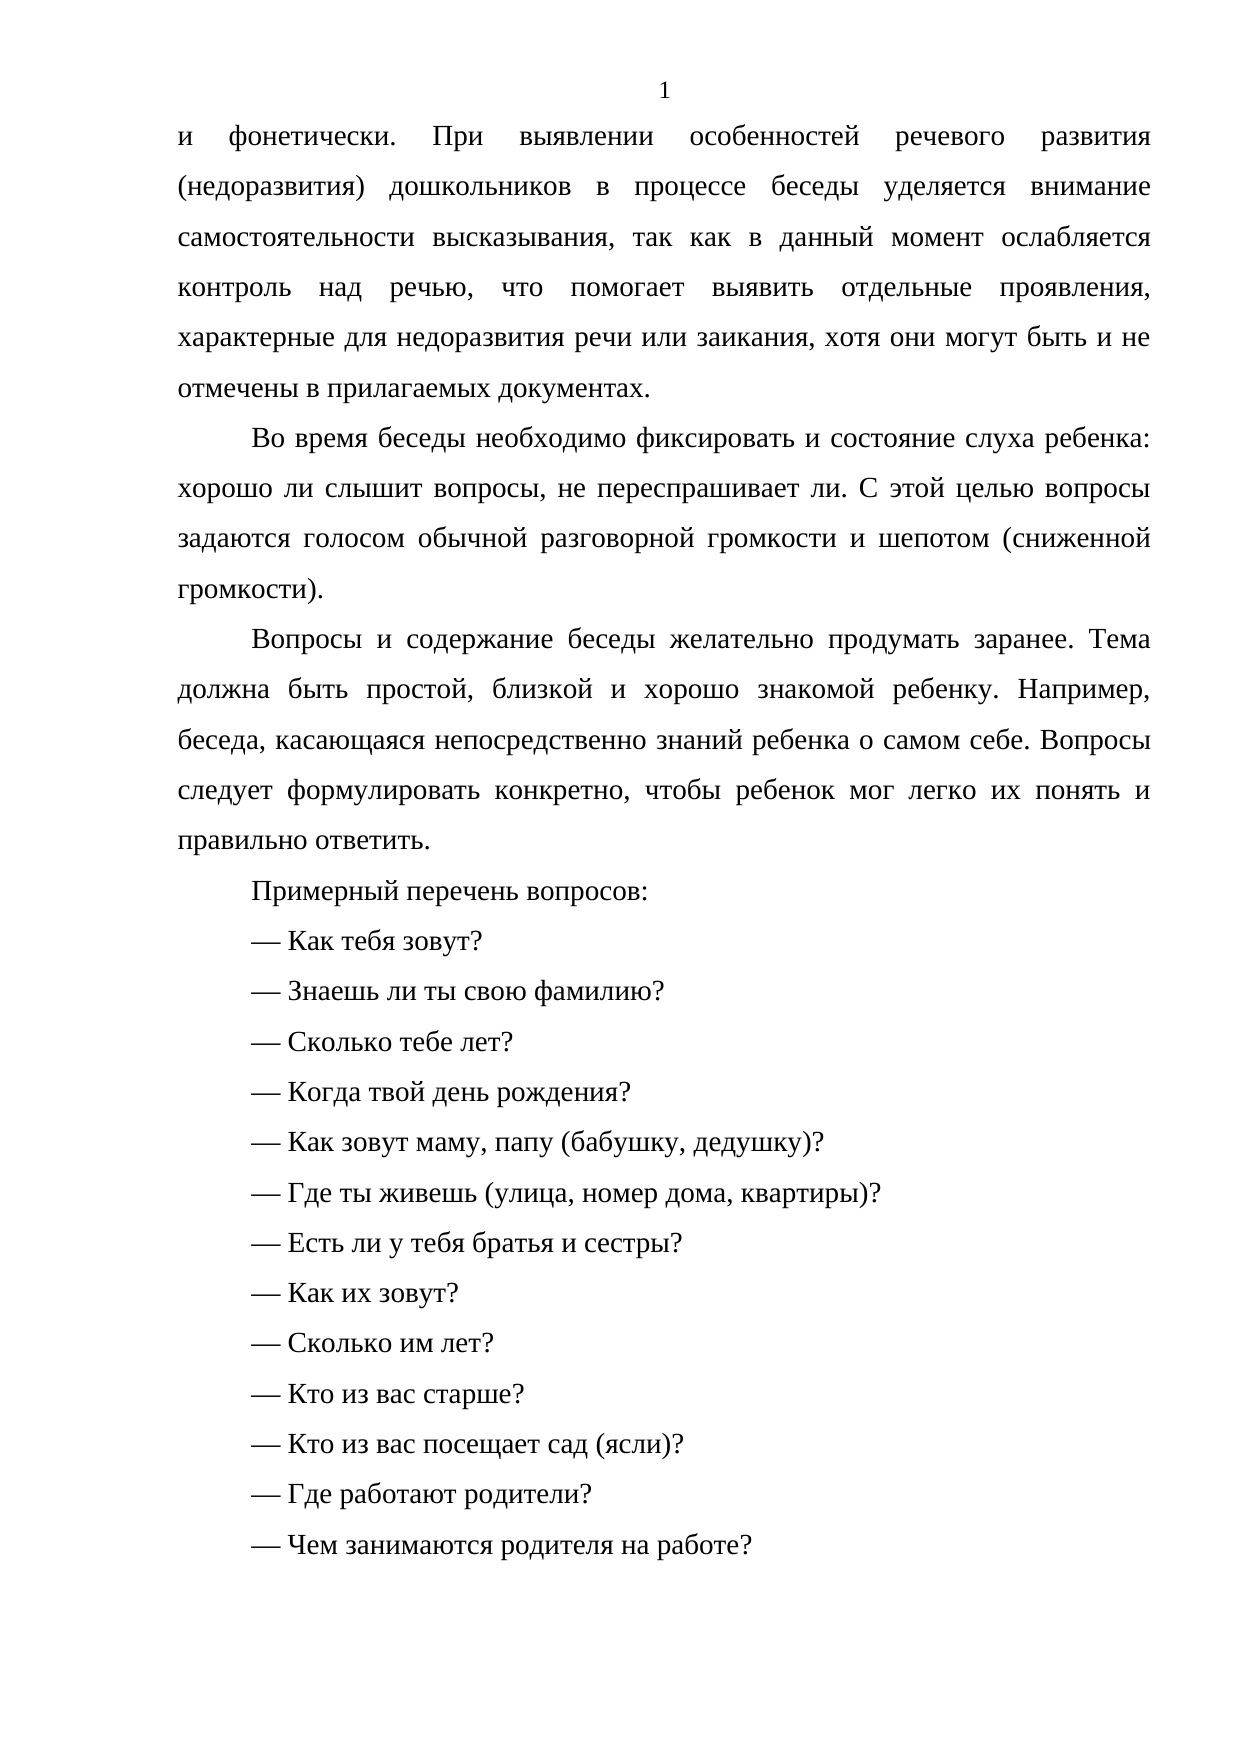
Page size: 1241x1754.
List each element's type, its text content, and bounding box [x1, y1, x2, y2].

text — Чем занимаются родителя на работе? [177, 1527, 1152, 1560]
text — Когда твой день рождения? [177, 1074, 1152, 1108]
text — Сколько им лет? [177, 1326, 1152, 1359]
text — Как их зовут? [177, 1275, 1152, 1309]
text — Где ты живешь (улица, номер дома, квартиры)? [177, 1175, 1152, 1208]
text — Кто из вас посещает сад (ясли)? [177, 1426, 1152, 1460]
text — Как тебя зовут? [177, 923, 1152, 957]
text Вопросы и содержание беседы желательно продумать заранее. Тема должна быть простой, близкой и хорошо знакомой ребенку. Например, беседа, касающаяся непосредственно знаний ребенка о самом себе. Вопросы следует формулировать конкретно, чтобы ребенок мог легко их понять и правильно ответить. [177, 621, 1152, 856]
text Во время беседы необходимо фиксировать и состояние слуха ребенка: хорошо ли слышит вопросы, не переспрашивает ли. С этой целью вопросы задаются голосом обычной разговорной громкости и шепотом (сниженной громкости). [177, 420, 1152, 604]
text — Где работают родители? [177, 1477, 1152, 1510]
text — Сколько тебе лет? [177, 1024, 1152, 1057]
text Примерный перечень вопросов: [177, 873, 1152, 906]
text — Как зовут маму, папу (бабушку, дедушку)? [177, 1124, 1152, 1158]
text — Кто из вас старше? [177, 1376, 1152, 1409]
text — Есть ли у тебя братья и сестры? [177, 1225, 1152, 1258]
text — Знаешь ли ты свою фамилию? [177, 973, 1152, 1007]
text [177, 118, 1152, 403]
